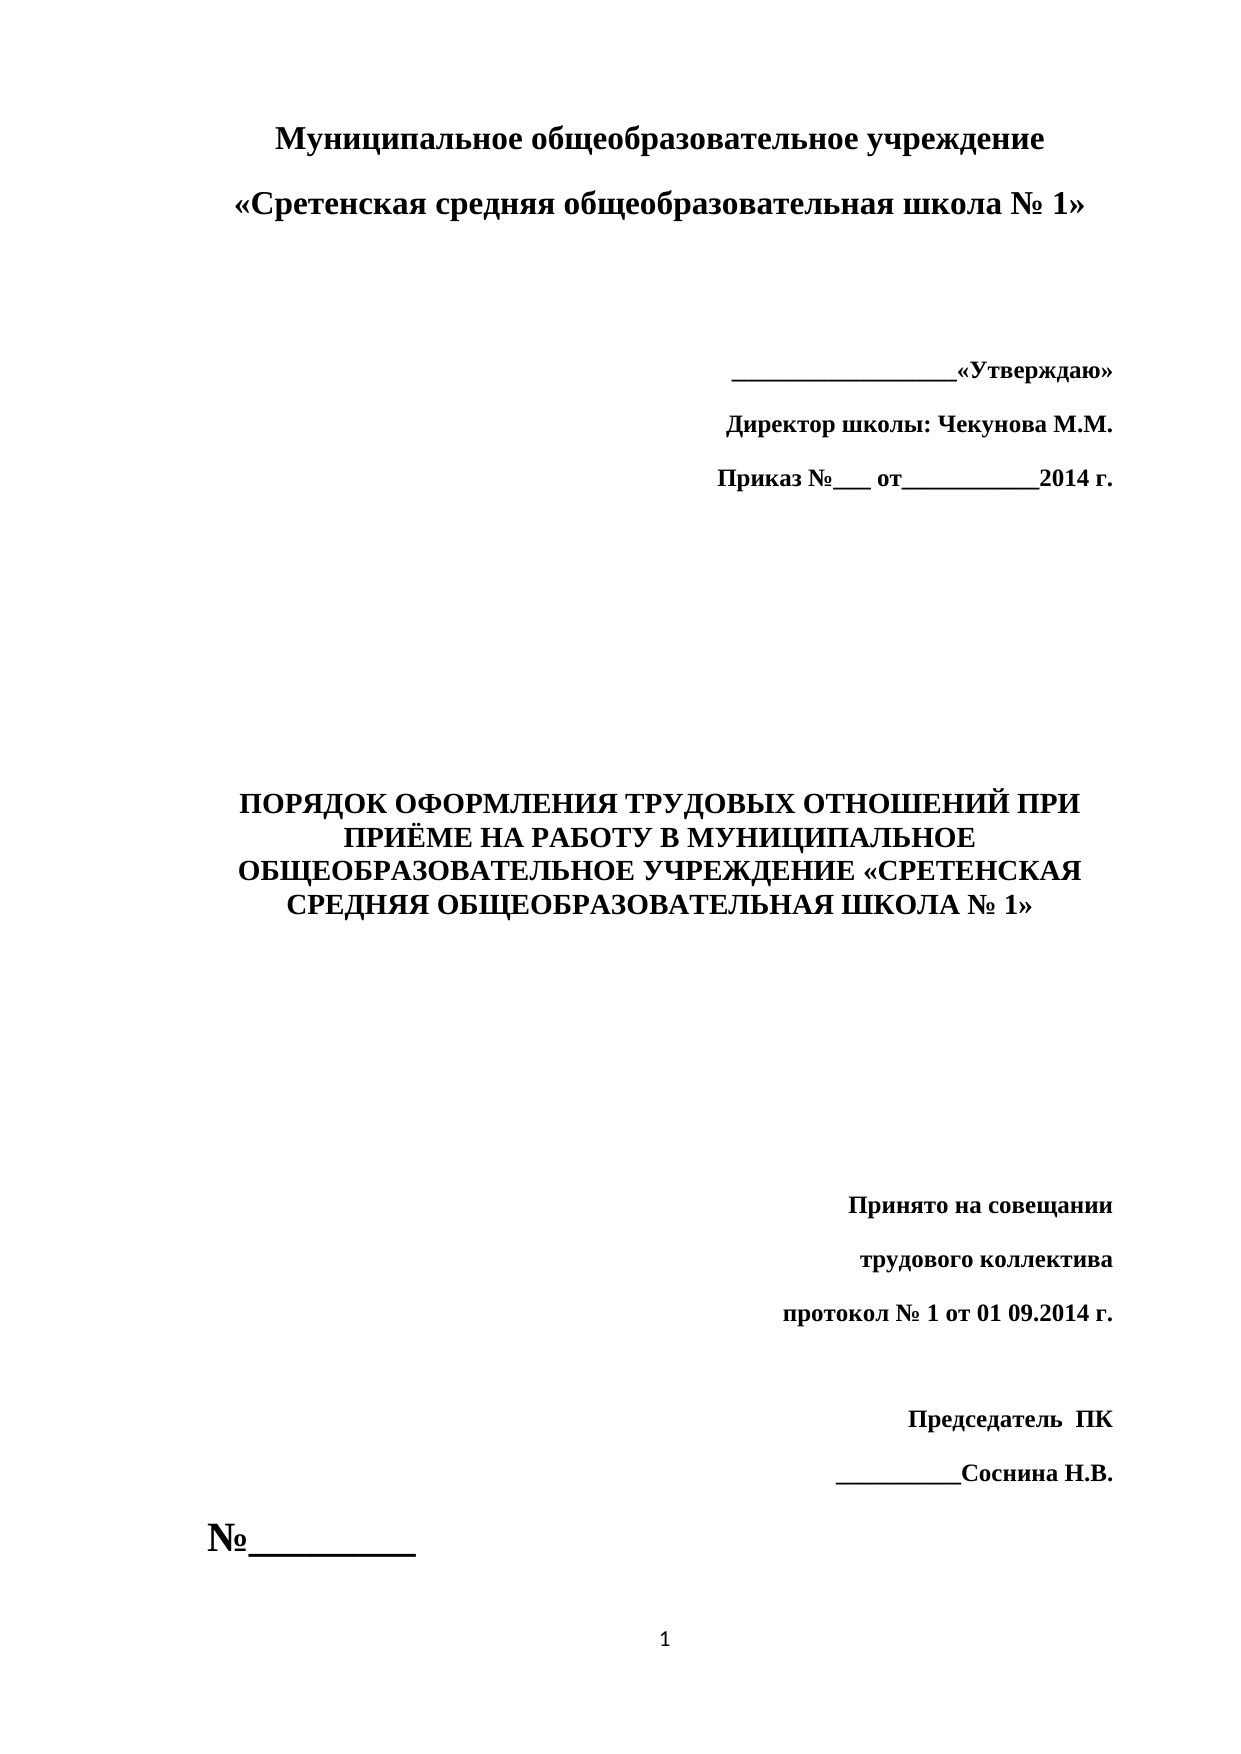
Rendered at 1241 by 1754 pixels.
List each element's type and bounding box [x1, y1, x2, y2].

table_header [207, 118, 1152, 1585]
